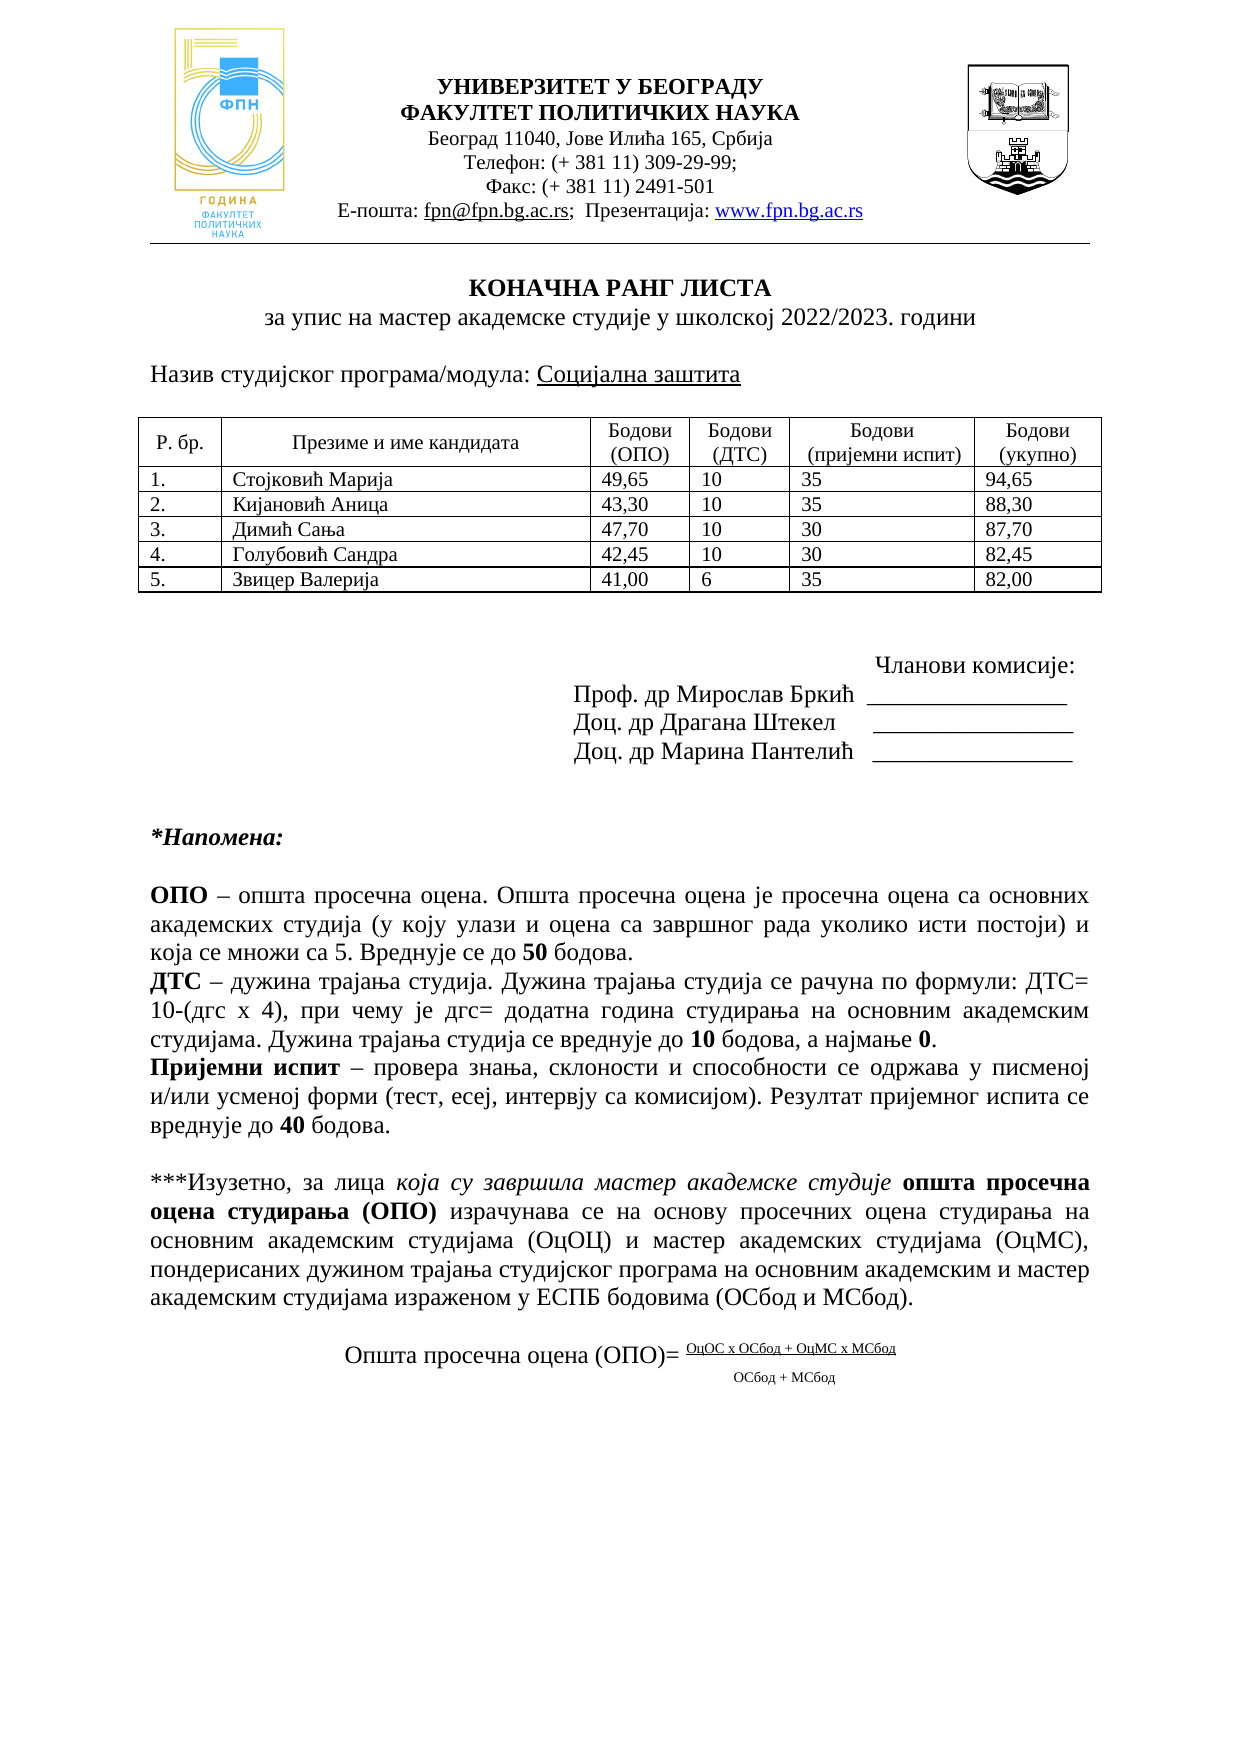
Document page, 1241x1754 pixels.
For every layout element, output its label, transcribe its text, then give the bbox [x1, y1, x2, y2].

text за упис на мастер академске студије у школској 2022/2023. години [150, 302, 1090, 331]
table_cell Кијановић Аница [222, 492, 590, 516]
table_header Бодови (пријемни испит) [790, 418, 974, 466]
text *Напомена: [150, 822, 1090, 851]
text Проф. др Мирослав Бркић ________________ [150, 679, 1090, 707]
table_cell 82,45 [975, 542, 1101, 566]
table_header Бодови (укупно) [975, 418, 1101, 466]
table_cell 30 [790, 542, 974, 566]
table_cell Голубовић Сандра [222, 542, 590, 566]
text Назив студијског програма/модула: Социјална заштита [150, 359, 1090, 388]
table_cell 47,70 [591, 517, 689, 541]
table_cell 35 [790, 492, 974, 516]
text ОПО – општа просечна оцена. Општа просечна оцена је просечна оцена са основних академских студија (у коју улази и оцена са завршног рада уколико исти постоји) и која се множи са 5. Вреднује се до 50 бодова. [150, 880, 1090, 966]
table_cell 42,45 [591, 542, 689, 566]
table_header Презиме и име кандидата [222, 418, 590, 466]
table_header Бодови (ОПО) [591, 418, 689, 466]
table_cell 1. [139, 467, 221, 491]
table_cell Звицер Валерија [222, 568, 590, 591]
table_cell 87,70 [975, 517, 1101, 541]
table_cell 10 [690, 517, 789, 541]
text Доц. др Драгана Штекел ________________ [150, 707, 1090, 736]
table_cell 35 [790, 568, 974, 591]
table_header Бодови (ДТС) [690, 418, 789, 466]
table_cell 10 [690, 467, 789, 491]
table_cell 82,00 [975, 568, 1101, 591]
text Пријемни испит – провера знања, склоности и способности се одржава у писменој и/или усменој форми (тест, есеј, интервју са комисијом). Резултат пријемног испита се вреднује до 40 бодова. [150, 1052, 1090, 1139]
table_cell 35 [790, 467, 974, 491]
table_cell 5. [139, 568, 221, 591]
table_cell Стојковић Марија [222, 467, 590, 491]
text Доц. др Марина Пантелић ________________ [150, 736, 1090, 765]
text КОНАЧНА РАНГ ЛИСТА [150, 273, 1090, 302]
table_cell 10 [690, 492, 789, 516]
table_cell 3. [139, 517, 221, 541]
text ДТС – дужина трајања студија. Дужина трајања студија се рачуна по формули: ДТС= 10-(дгс x 4), при чему је дгс= додатна година студирања на основним академским студијама. Дужина трајања студија се вреднује до 10 бодова, а најмање 0. [150, 966, 1090, 1052]
text ***Изузетно, за лица која су завршила мастер академске студије општа просечна оцена студирања (ОПО) израчунава се на основу просечних оцена студирања на основним академским студијама (ОцОЦ) и мастер академских студијама (ОцМС), пондерисаних дужином трајања студијског програма на основним академским и мастер академским студијама израженом у ЕСПБ бодовима (ОСбод и МСбод). [150, 1167, 1090, 1311]
table_cell 49,65 [591, 467, 689, 491]
table_cell 41,00 [591, 568, 689, 591]
table_cell 2. [139, 492, 221, 516]
table_cell 43,30 [591, 492, 689, 516]
table_cell 30 [790, 517, 974, 541]
table_cell 4. [139, 542, 221, 566]
table_cell 94,65 [975, 467, 1101, 491]
text Општа просечна оцена (ОПО)= ОцОС x ОСбод + ОцМС x МСбод [150, 1340, 1090, 1369]
picture [172, 26, 286, 239]
table_cell 10 [690, 542, 789, 566]
table_header Р. бр. [139, 418, 221, 466]
table_cell Димић Сања [222, 517, 590, 541]
table_cell 88,30 [975, 492, 1101, 516]
text ОСбод + МСбод [450, 1369, 1090, 1397]
text Чланови комисије: [150, 650, 1090, 679]
table_cell 6 [690, 568, 789, 591]
